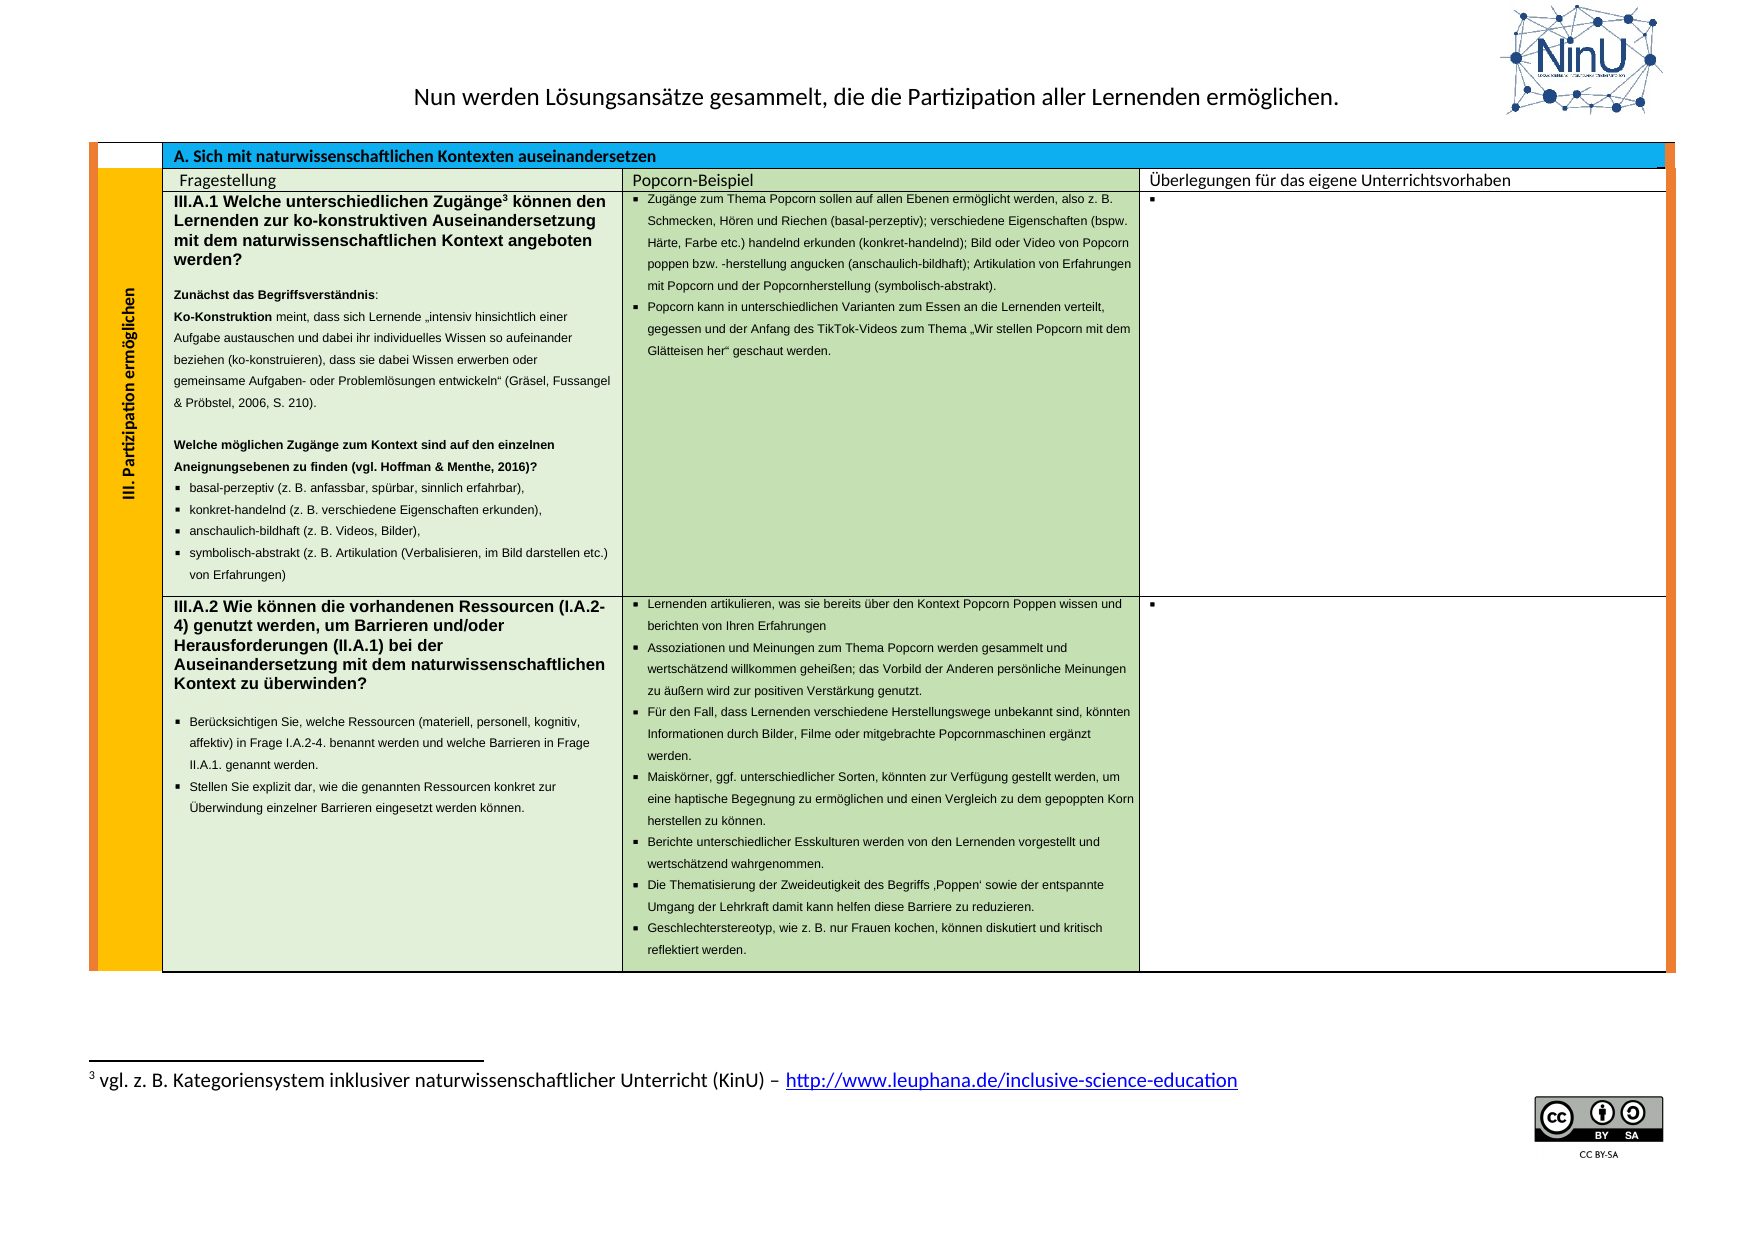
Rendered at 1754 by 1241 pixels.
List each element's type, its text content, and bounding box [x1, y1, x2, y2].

table_cell [98, 596, 162, 971]
text Nun werden Lösungsansätze gesammelt, die die Partizipation aller Lernenden ermöglichen. [89, 81, 1665, 112]
table_cell Fragestellung [163, 169, 622, 191]
table_cell [1140, 192, 1666, 596]
table_cell [1140, 597, 1666, 971]
table_cell III.A.1 Welche unterschiedlichen Zugänge können den Lernenden zur ko-konstruktiven Auseinandersetzung mit dem naturwissenschaftlichen Kontext angeboten werden? Zunächst das Begriffsverständnis: Ko-Konstruktion meint, dass sich Lernende „intensiv hinsichtlich einer Aufgabe austauschen und dabei ihr individuelles Wissen so aufeinander beziehen (ko-konstruieren), dass sie dabei Wissen erwerben oder gemeinsame Aufgaben- oder Problemlösungen entwickeln“ (Gräsel, Fussangel & Pröbstel, 2006, S. 210). Welche möglichen Zugänge zum Kontext sind auf den einzelnen Aneignungsebenen zu finden (vgl. Hoffman & Menthe, 2016)? basal-perzeptiv (z. B. anfassbar, spürbar, sinnlich erfahrbar), konkret-handelnd (z. B. verschiedene Eigenschaften erkunden), anschaulich-bildhaft (z. B. Videos, Bilder), symbolisch-abstrakt (z. B. Artikulation (Verbalisieren, im Bild darstellen etc.) von Erfahrungen) [163, 192, 622, 596]
picture [1530, 1092, 1666, 1167]
table_cell III. Partizipation ermöglichen [98, 191, 162, 596]
table_header [98, 143, 162, 168]
table_cell Überlegungen für das eigene Unterrichtsvorhaben [1140, 169, 1666, 191]
picture [1497, 0, 1666, 119]
table_cell III.A.2 Wie können die vorhandenen Ressourcen (I.A.2-4) genutzt werden, um Barrieren und/oder Herausforderungen (II.A.1) bei der Auseinandersetzung mit dem naturwissenschaftlichen Kontext zu überwinden? Berücksichtigen Sie, welche Ressourcen (materiell, personell, kognitiv, affektiv) in Frage I.A.2-4. benannt werden und welche Barrieren in Frage II.A.1. genannt werden. Stellen Sie explizit dar, wie die genannten Ressourcen konkret zur Überwindung einzelner Barrieren eingesetzt werden können. [163, 597, 622, 971]
table_cell [98, 168, 162, 191]
table_cell Zugänge zum Thema Popcorn sollen auf allen Ebenen ermöglicht werden, also z. B. Schmecken, Hören und Riechen (basal-perzeptiv); verschiedene Eigenschaften (bspw. Härte, Farbe etc.) handelnd erkunden (konkret-handelnd); Bild oder Video von Popcorn poppen bzw. -herstellung angucken (anschaulich-bildhaft); Artikulation von Erfahrungen mit Popcorn und der Popcornherstellung (symbolisch-abstrakt). Popcorn kann in unterschiedlichen Varianten zum Essen an die Lernenden verteilt, gegessen und der Anfang des TikTok-Videos zum Thema „Wir stellen Popcorn mit dem Glätteisen her“ geschaut werden. [623, 192, 1139, 596]
table_cell Popcorn-Beispiel [623, 169, 1139, 191]
table_cell Lernenden artikulieren, was sie bereits über den Kontext Popcorn Poppen wissen und berichten von Ihren Erfahrungen Assoziationen und Meinungen zum Thema Popcorn werden gesammelt und wertschätzend willkommen geheißen; das Vorbild der Anderen persönliche Meinungen zu äußern wird zur positiven Verstärkung genutzt. Für den Fall, dass Lernenden verschiedene Herstellungswege unbekannt sind, könnten Informationen durch Bilder, Filme oder mitgebrachte Popcornmaschinen ergänzt werden. Maiskörner, ggf. unterschiedlicher Sorten, könnten zur Verfügung gestellt werden, um eine haptische Begegnung zu ermöglichen und einen Vergleich zu dem gepoppten Korn herstellen zu können. Berichte unterschiedlicher Esskulturen werden von den Lernenden vorgestellt und wertschätzend wahrgenommen. Die Thematisierung der Zweideutigkeit des Begriffs ‚Poppen‘ sowie der entspannte Umgang der Lehrkraft damit kann helfen diese Barriere zu reduzieren. Geschlechterstereotyp, wie z. B. nur Frauen kochen, können diskutiert und kritisch reflektiert werden. [623, 597, 1139, 971]
table_header A. Sich mit naturwissenschaftlichen Kontexten auseinandersetzen [163, 143, 1665, 168]
